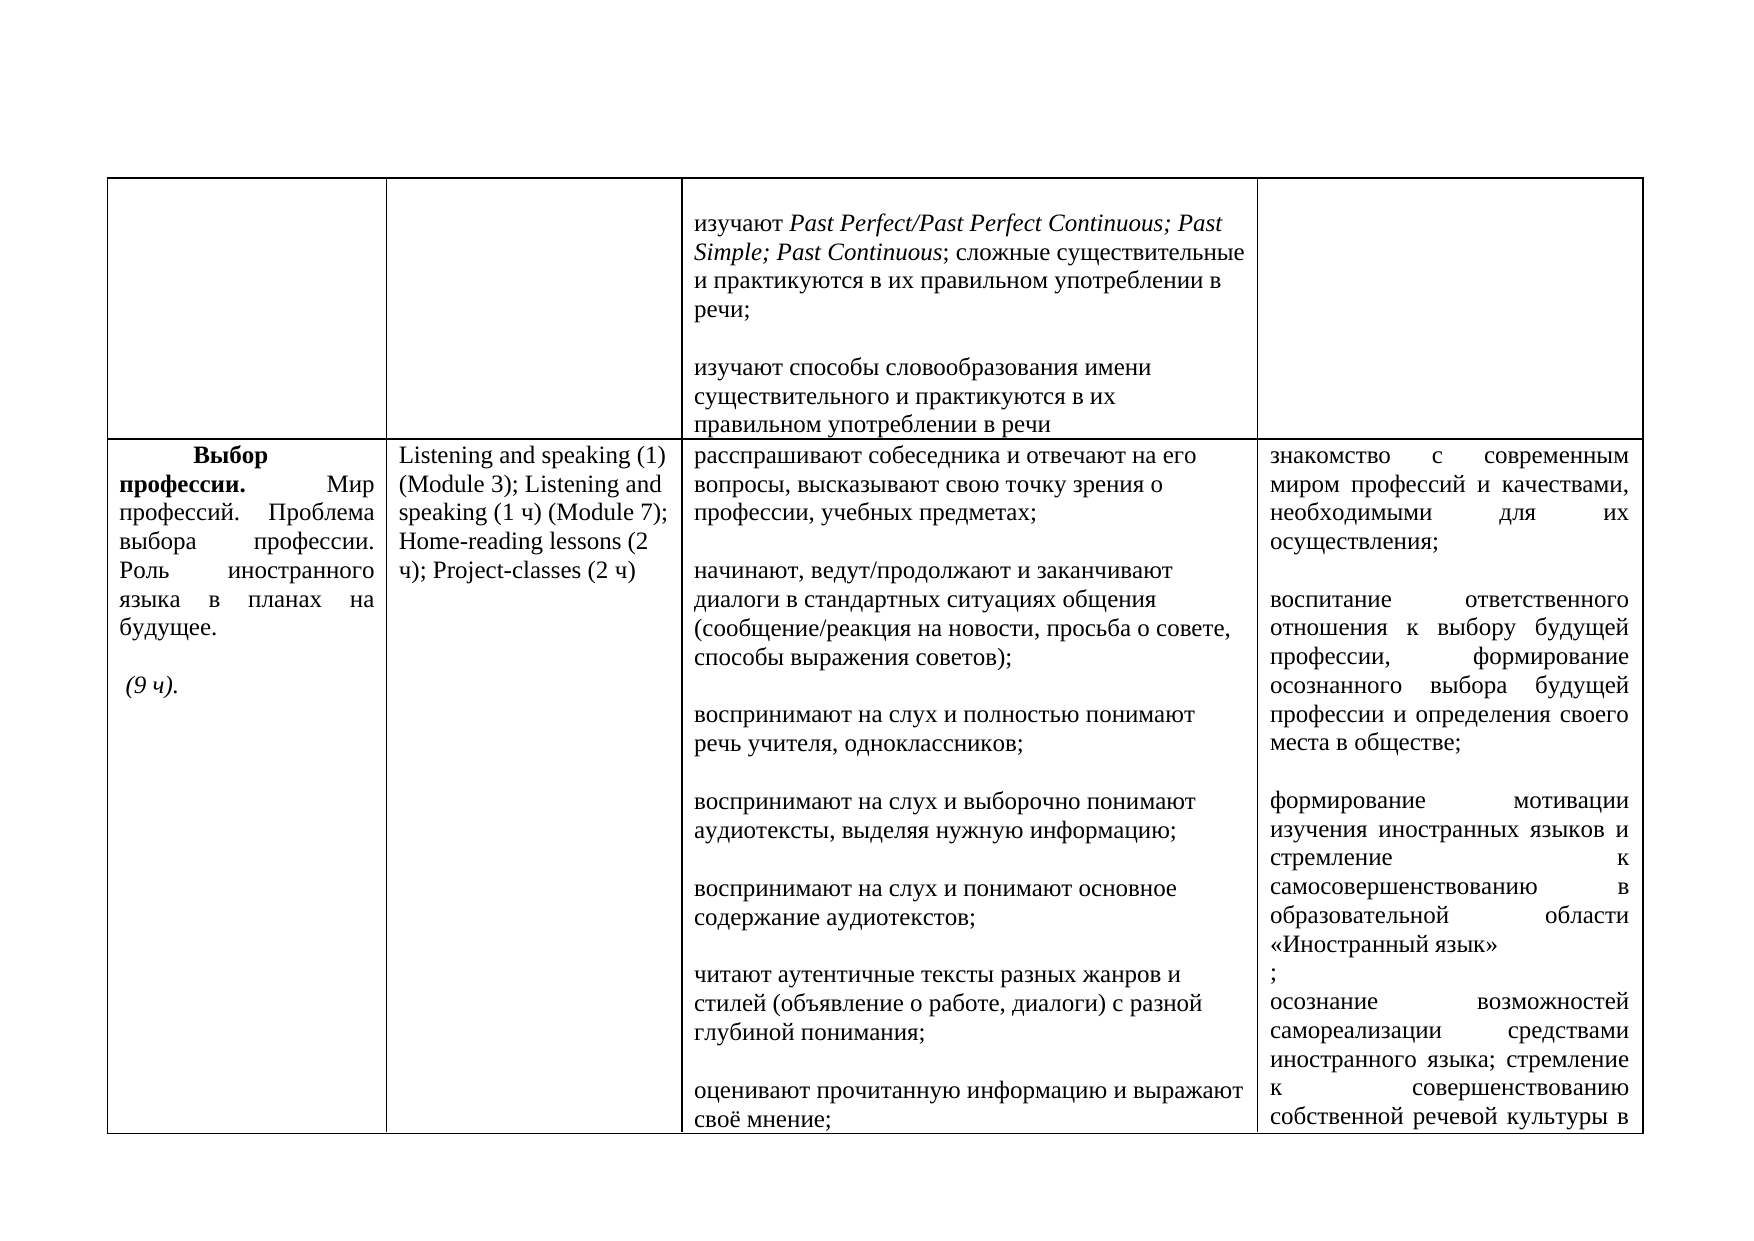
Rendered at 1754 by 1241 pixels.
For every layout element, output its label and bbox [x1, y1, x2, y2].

table_cell [387, 440, 681, 1132]
table_cell [108, 179, 386, 438]
table_cell [1258, 179, 1642, 438]
table_cell [387, 179, 681, 438]
table_cell [1258, 440, 1642, 1132]
table_cell [683, 440, 1257, 1132]
table_cell [108, 440, 386, 1132]
table_cell [683, 179, 1257, 438]
